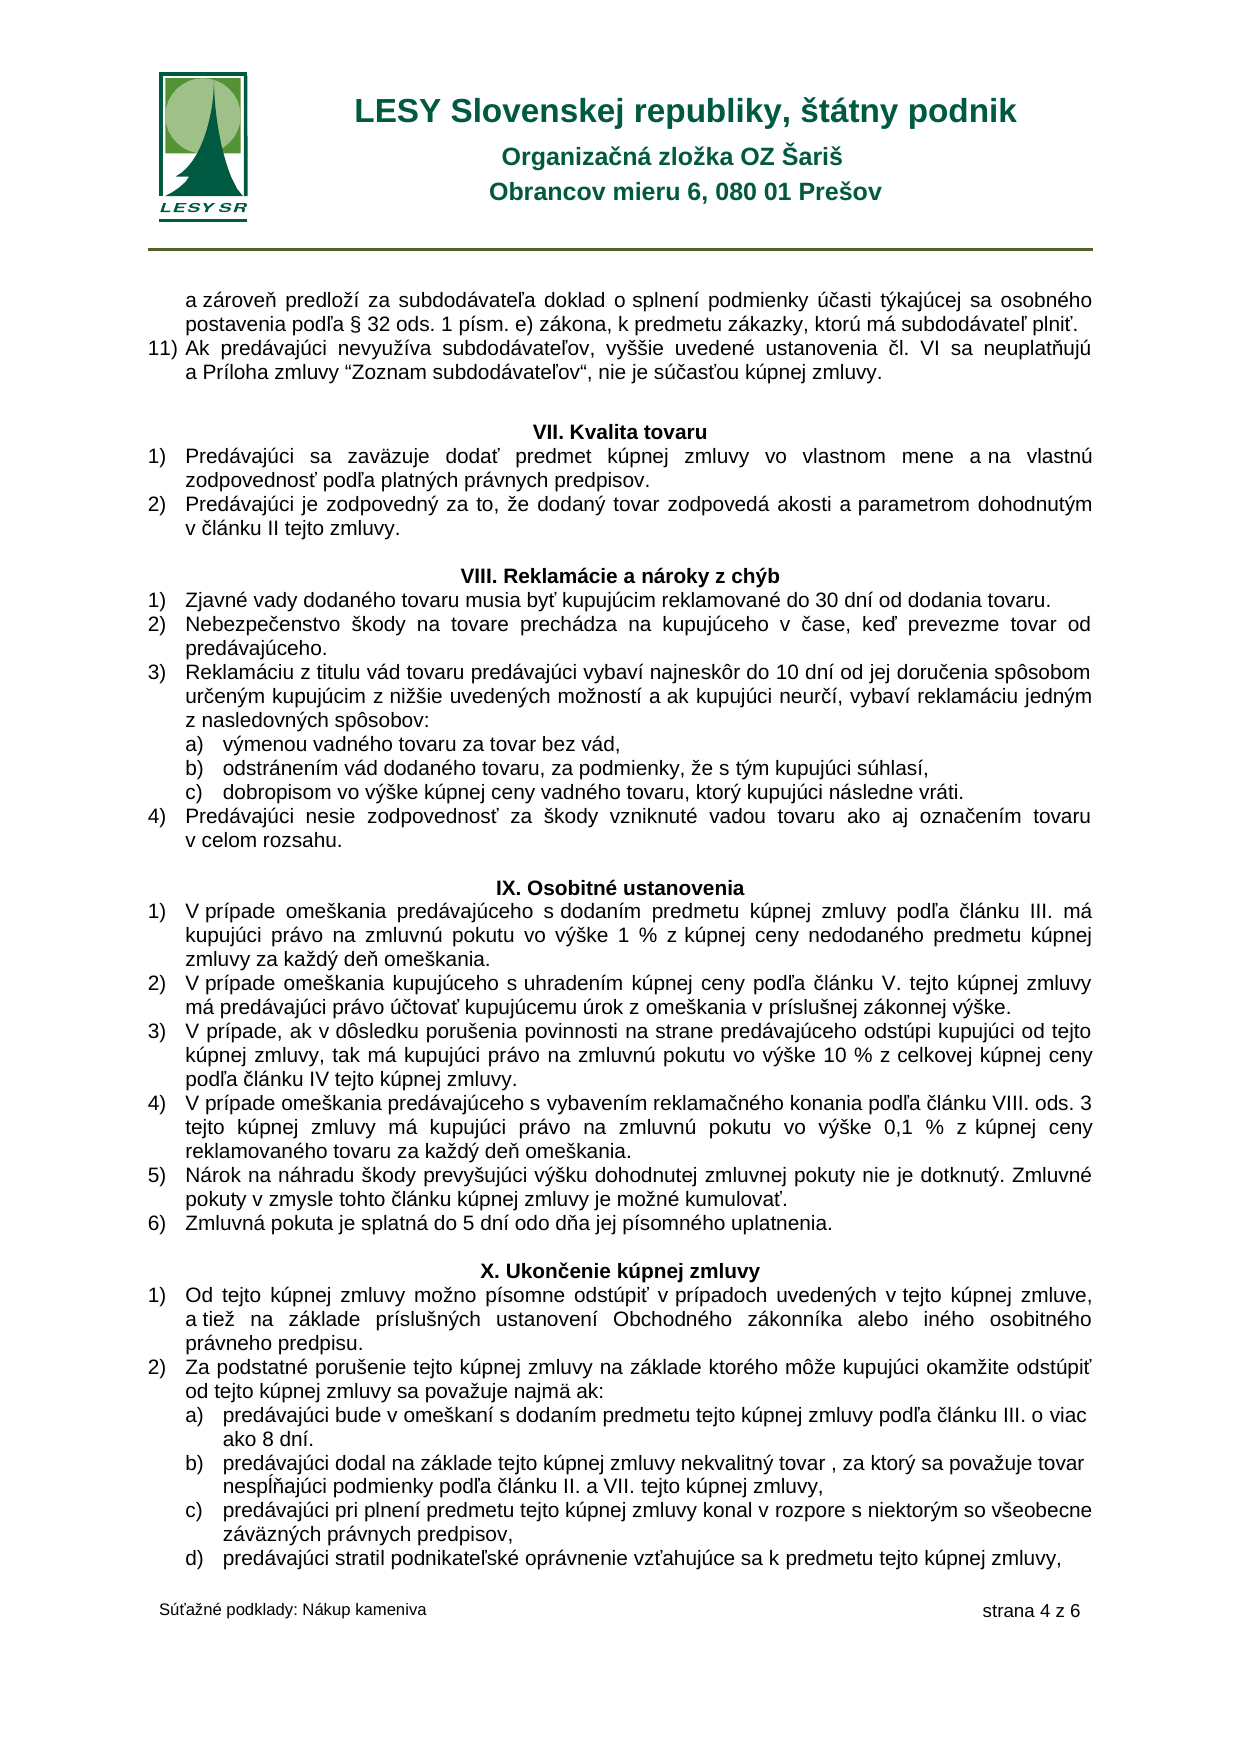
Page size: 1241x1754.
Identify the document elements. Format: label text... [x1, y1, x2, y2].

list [148, 288, 1093, 336]
list predávajúci bude v omeškaní s dodaním predmetu tejto kúpnej zmluvy podľa článku III. o viac ako 8 dní. [185, 1402, 1093, 1450]
list Za podstatné porušenie tejto kúpnej zmluvy na základe ktorého môže kupujúci okamžite odstúpiť od tejto kúpnej zmluvy sa považuje najmä ak: [148, 1354, 1093, 1402]
list Predávajúci je zodpovedný za to, že dodaný tovar zodpovedá akosti a parametrom dohodnutým v článku II tejto zmluvy. [148, 492, 1093, 540]
text VII. Kvalita tovaru [148, 420, 1093, 444]
list V prípade omeškania predávajúceho s dodaním predmetu kúpnej zmluvy podľa článku III. má kupujúci právo na zmluvnú pokutu vo výške 1 % z kúpnej ceny nedodaného predmetu kúpnej zmluvy za každý deň omeškania. [148, 899, 1093, 971]
list Nebezpečenstvo škody na tovare prechádza na kupujúceho v čase, keď prevezme tovar od predávajúceho. [148, 612, 1093, 660]
list dobropisom vo výške kúpnej ceny vadného tovaru, ktorý kupujúci následne vráti. [185, 779, 1093, 803]
list predávajúci stratil podnikateľské oprávnenie vzťahujúce sa k predmetu tejto kúpnej zmluvy, [185, 1546, 1093, 1570]
list odstránením vád dodaného tovaru, za podmienky, že s tým kupujúci súhlasí, [185, 756, 1093, 779]
text VIII. Reklamácie a nároky z chýb [148, 564, 1093, 588]
list V prípade omeškania kupujúceho s uhradením kúpnej ceny podľa článku V. tejto kúpnej zmluvy má predávajúci právo účtovať kupujúcemu úrok z omeškania v príslušnej zákonnej výške. [148, 971, 1093, 1019]
list Predávajúci nesie zodpovednosť za škody vzniknuté vadou tovaru ako aj označením tovaru v celom rozsahu. [148, 803, 1093, 851]
list Od tejto kúpnej zmluvy možno písomne odstúpiť v prípadoch uvedených v tejto kúpnej zmluve, a tiež na základe príslušných ustanovení Obchodného zákonníka alebo iného osobitného právneho predpisu. [148, 1283, 1093, 1354]
text IX. Osobitné ustanovenia [148, 875, 1093, 899]
list Ak predávajúci nevyužíva subdodávateľov, vyššie uvedené ustanovenia čl. VI sa neuplatňujú a Príloha zmluvy “Zoznam subdodávateľov“, nie je súčasťou kúpnej zmluvy. [148, 336, 1093, 384]
list V prípade, ak v dôsledku porušenia povinnosti na strane predávajúceho odstúpi kupujúci od tejto kúpnej zmluvy, tak má kupujúci právo na zmluvnú pokutu vo výške 10 % z celkovej kúpnej ceny podľa článku IV tejto kúpnej zmluvy. [148, 1019, 1093, 1091]
list Zmluvná pokuta je splatná do 5 dní odo dňa jej písomného uplatnenia. [148, 1211, 1093, 1235]
text X. Ukončenie kúpnej zmluvy [148, 1259, 1093, 1283]
list predávajúci pri plnení predmetu tejto kúpnej zmluvy konal v rozpore s niektorým so všeobecne záväzných právnych predpisov, [185, 1498, 1093, 1546]
list Predávajúci sa zaväzuje dodať predmet kúpnej zmluvy vo vlastnom mene a na vlastnú zodpovednosť podľa platných právnych predpisov. [148, 444, 1093, 492]
list Reklamáciu z titulu vád tovaru predávajúci vybaví najneskôr do 10 dní od jej doručenia spôsobom určeným kupujúcim z nižšie uvedených možností a ak kupujúci neurčí, vybaví reklamáciu jedným z nasledovných spôsobov: [148, 660, 1093, 732]
list V prípade omeškania predávajúceho s vybavením reklamačného konania podľa článku VIII. ods. 3 tejto kúpnej zmluvy má kupujúci právo na zmluvnú pokutu vo výške 0,1 % z kúpnej ceny reklamovaného tovaru za každý deň omeškania. [148, 1091, 1093, 1163]
list Nárok na náhradu škody prevyšujúci výšku dohodnutej zmluvnej pokuty nie je dotknutý. Zmluvné pokuty v zmysle tohto článku kúpnej zmluvy je možné kumulovať. [148, 1163, 1093, 1211]
list predávajúci dodal na základe tejto kúpnej zmluvy nekvalitný tovar , za ktorý sa považuje tovar nespĺňajúci podmienky podľa článku II. a VII. tejto kúpnej zmluvy, [185, 1450, 1093, 1498]
list výmenou vadného tovaru za tovar bez vád, [185, 732, 1093, 756]
list Zjavné vady dodaného tovaru musia byť kupujúcim reklamované do 30 dní od dodania tovaru. [148, 588, 1093, 612]
